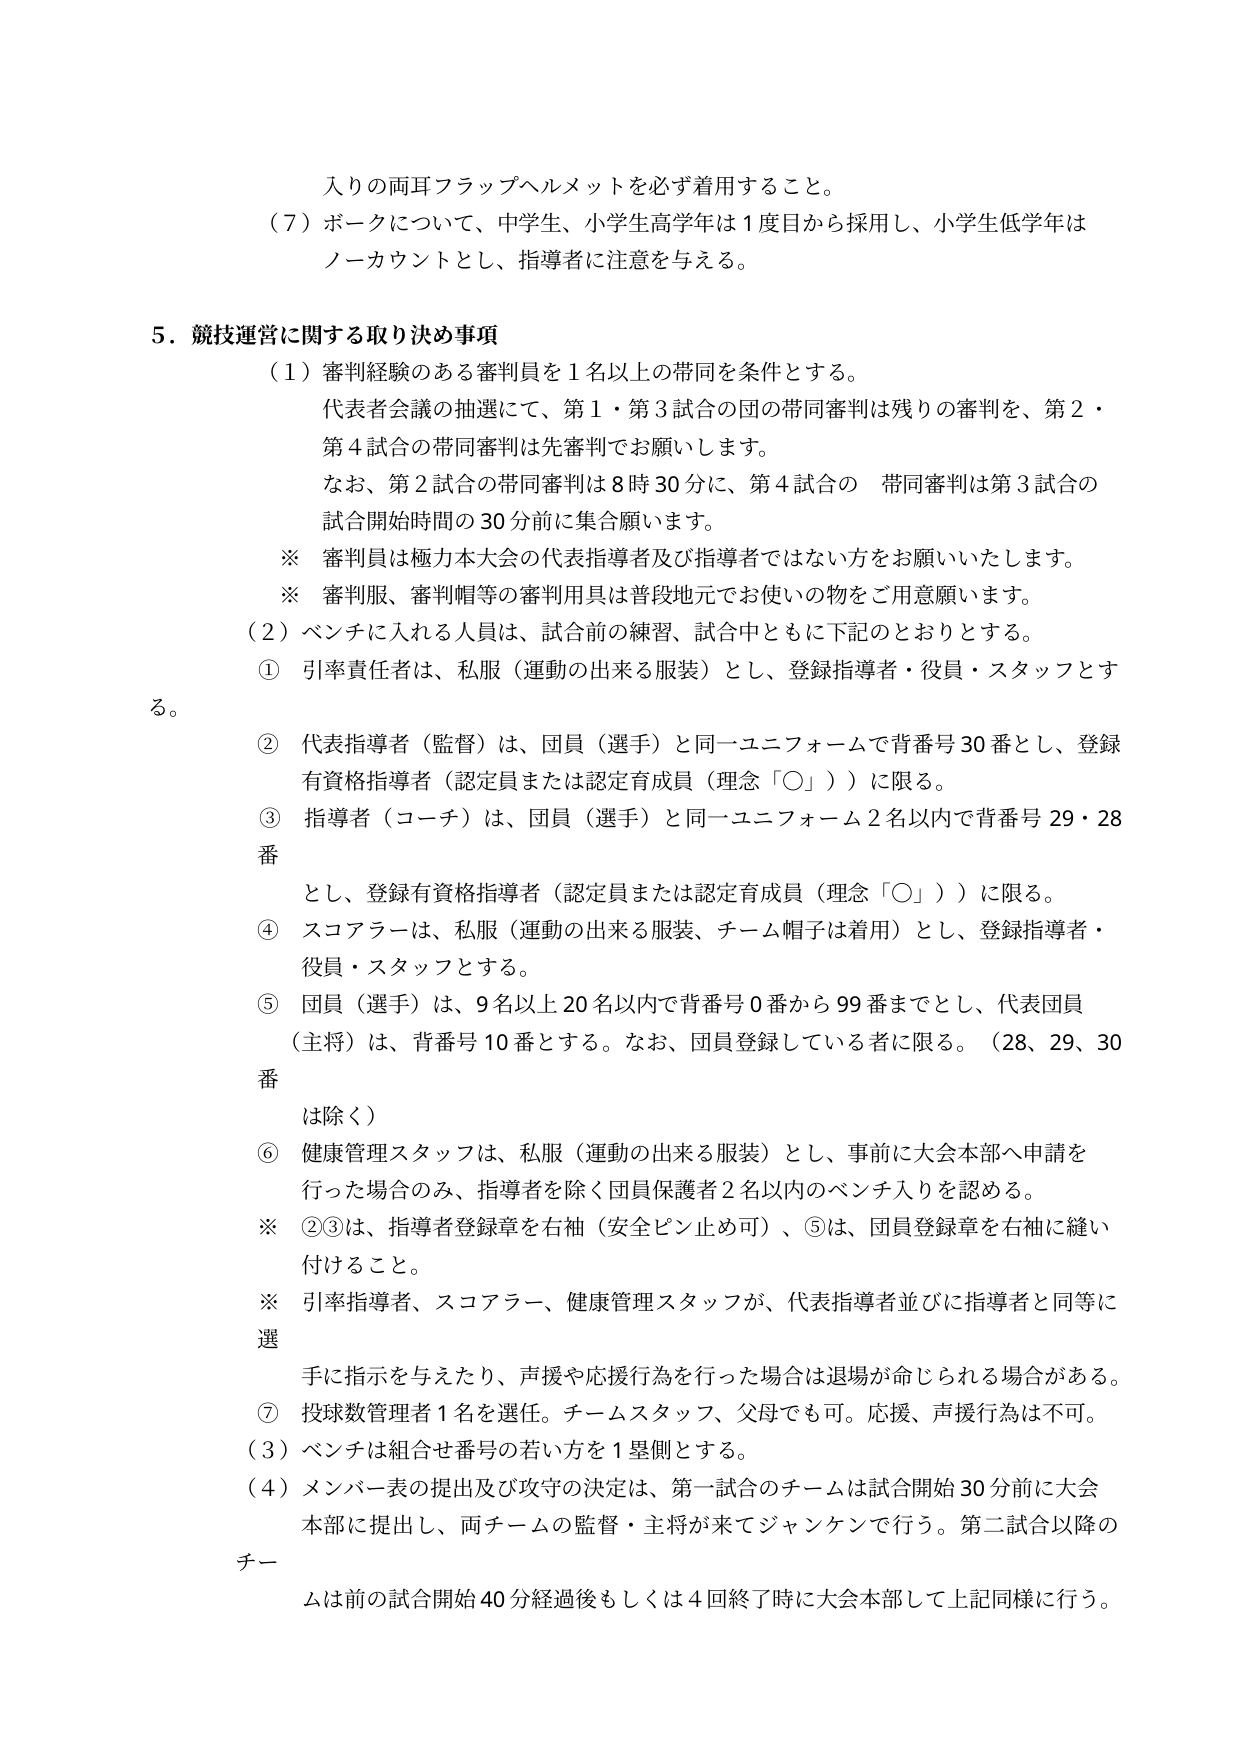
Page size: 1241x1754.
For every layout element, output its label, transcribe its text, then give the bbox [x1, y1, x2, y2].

text ノーカウントとし、指導者に注意を与える。 [235, 241, 1122, 278]
text （２）ベンチに入れる人員は、試合前の練習、試合中ともに下記のとおりとする。 [148, 613, 1122, 650]
text 試合開始時間の30分前に集合願います。 [235, 501, 1122, 538]
text 付けること。 [257, 1245, 1122, 1282]
text ⑤ 団員（選手）は、9名以上20名以内で背番号0番から99番までとし、代表団員 [148, 985, 1122, 1022]
text ※ 審判服、審判帽等の審判用具は普段地元でお使いの物をご用意願います。 [148, 576, 1122, 613]
text （１）審判経験のある審判員を１名以上の帯同を条件とする。 [148, 352, 1122, 390]
text 入りの両耳フラップヘルメットを必ず着用すること。 [235, 167, 1122, 204]
text は除く） [257, 1096, 1122, 1133]
text 役員・スタッフとする。 [257, 947, 1122, 985]
text ③ 指導者（コーチ）は、団員（選手）と同一ユニフォーム２名以内で背番号29・28番 [148, 799, 1122, 873]
text ④ スコアラーは、私服（運動の出来る服装、チーム帽子は着用）とし、登録指導者・ [148, 910, 1122, 947]
text なお、第２試合の帯同審判は8時30分に、第４試合の 帯同審判は第３試合の [235, 464, 1122, 501]
text とし、登録有資格指導者（認定員または認定育成員（理念「〇」））に限る。 [257, 873, 1122, 910]
text ※ 審判員は極力本大会の代表指導者及び指導者ではない方をお願いいたします。 [148, 538, 1122, 576]
text （３）ベンチは組合せ番号の若い方を1塁側とする。 [213, 1431, 1122, 1468]
text ⑥ 健康管理スタッフは、私服（運動の出来る服装）とし、事前に大会本部へ申請を [148, 1133, 1122, 1171]
text 第４試合の帯同審判は先審判でお願いします。 [235, 427, 1122, 464]
text ※ 引率指導者、スコアラー、健康管理スタッフが、代表指導者並びに指導者と同等に選 [148, 1282, 1122, 1357]
text ⑦ 投球数管理者1名を選任。チームスタッフ、父母でも可。応援、声援行為は不可。 [148, 1394, 1122, 1431]
text ※ ②③は、指導者登録章を右袖（安全ピン止め可）、⑤は、団員登録章を右袖に縫い [148, 1208, 1122, 1245]
text ② 代表指導者（監督）は、団員（選手）と同一ユニフォームで背番号30番とし、登録 [148, 724, 1122, 762]
text 代表者会議の抽選にて、第１・第３試合の団の帯同審判は残りの審判を、第２・ [148, 390, 1122, 427]
text ① 引率責任者は、私服（運動の出来る服装）とし、登録指導者・役員・スタッフとする。 [148, 650, 1122, 724]
text 有資格指導者（認定員または認定育成員（理念「〇」））に限る。 [257, 762, 1122, 799]
text ムは前の試合開始40分経過後もしくは４回終了時に大会本部して上記同様に行う。 [235, 1580, 1122, 1617]
text ５．競技運営に関する取り決め事項 [148, 315, 1122, 352]
text （４）メンバー表の提出及び攻守の決定は、第一試合のチームは試合開始30分前に大会 [213, 1468, 1122, 1505]
text 行った場合のみ、指導者を除く団員保護者２名以内のベンチ入りを認める。 [257, 1171, 1122, 1208]
text （主将）は、背番号10番とする。なお、団員登録している者に限る。（28、29、30番 [257, 1022, 1122, 1096]
text 手に指示を与えたり、声援や応援行為を行った場合は退場が命じられる場合がある。 [257, 1357, 1122, 1394]
text 本部に提出し、両チームの監督・主将が来てジャンケンで行う。第二試合以降のチー [235, 1505, 1122, 1580]
text （７）ボークについて、中学生、小学生高学年は1度目から採用し、小学生低学年は [235, 204, 1122, 241]
